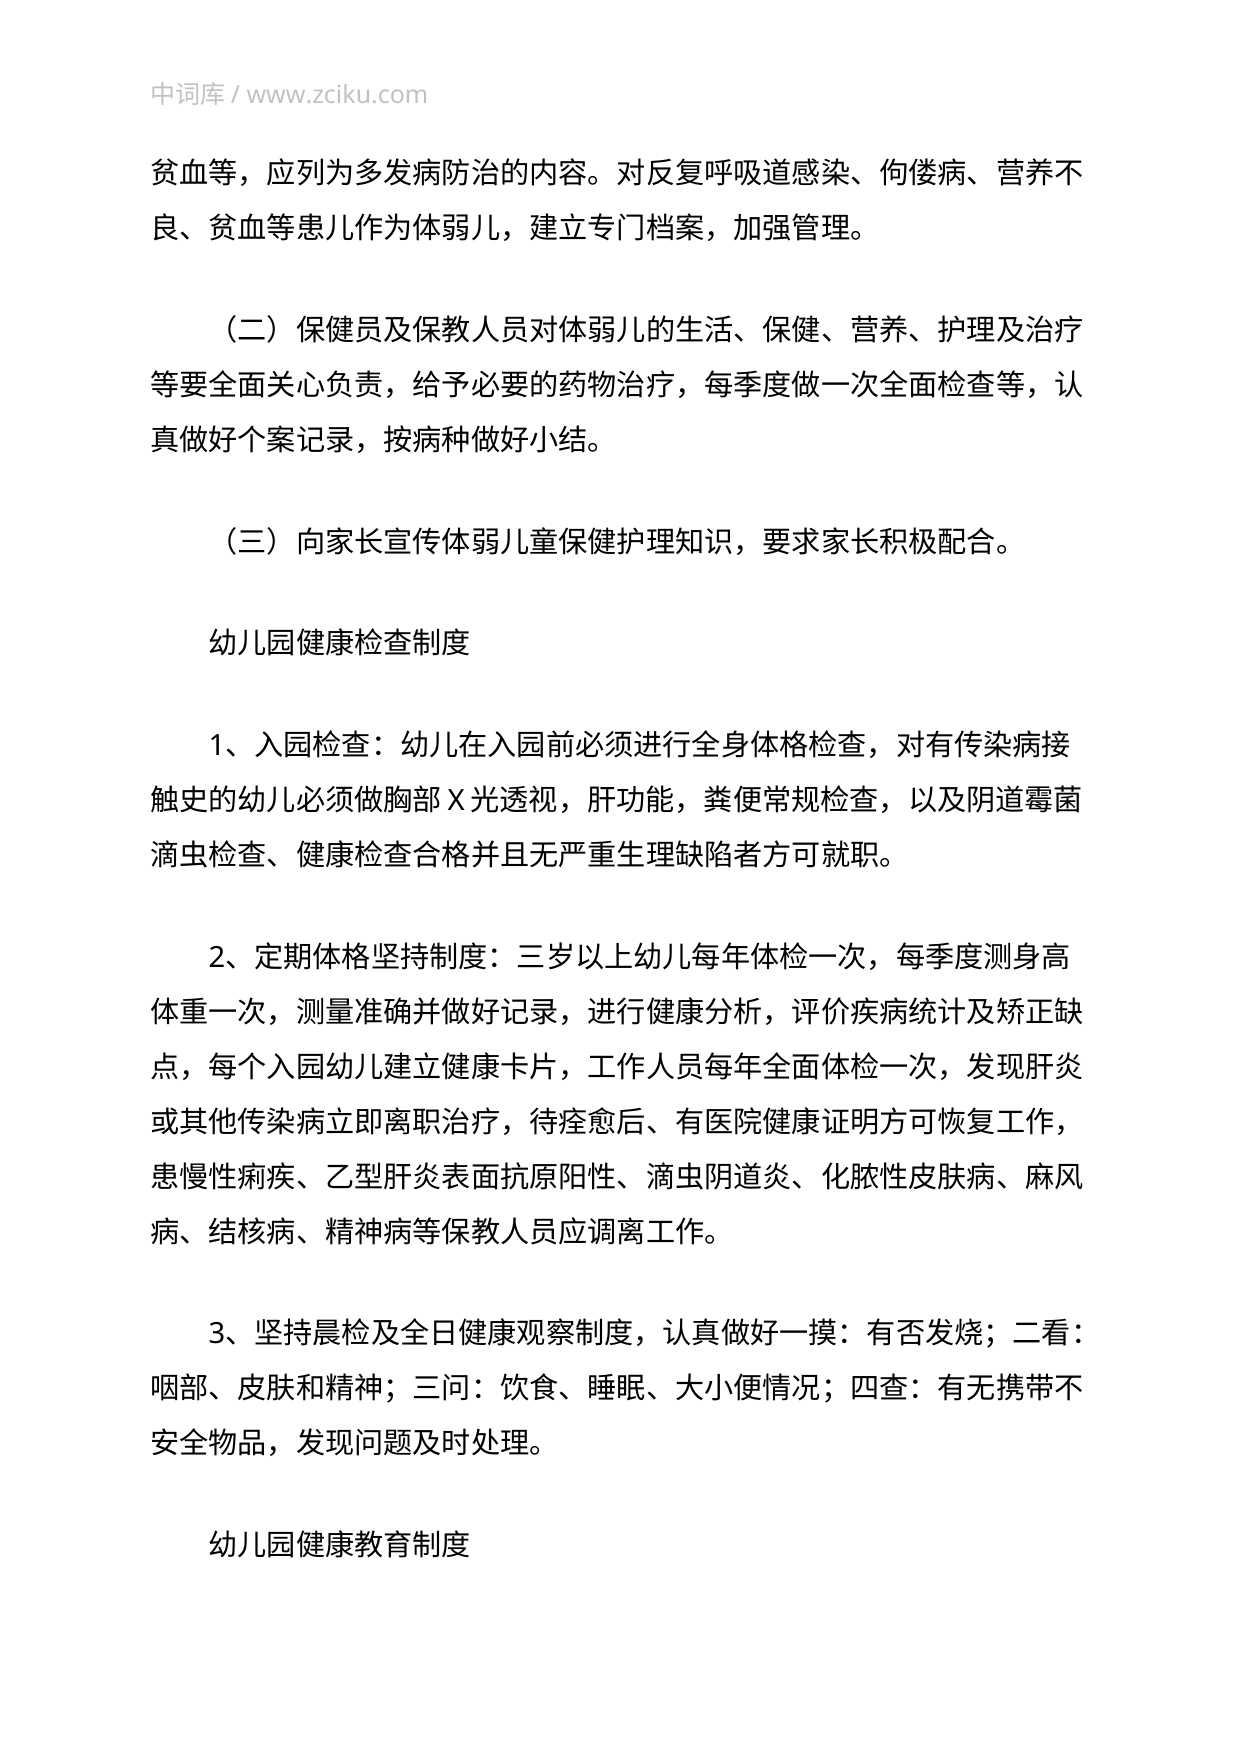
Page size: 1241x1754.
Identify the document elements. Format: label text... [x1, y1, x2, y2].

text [150, 150, 1090, 247]
text 幼儿园健康检查制度 [150, 620, 1090, 662]
text 1、入园检查：幼儿在入园前必须进行全身体格检查，对有传染病接触史的幼儿必须做胸部X光透视，肝功能，粪便常规检查，以及阴道霉菌滴虫检查、健康检查合格并且无严重生理缺陷者方可就职。 [150, 722, 1090, 874]
text 幼儿园健康教育制度 [150, 1522, 1090, 1564]
text （二）保健员及保教人员对体弱儿的生活、保健、营养、护理及治疗等要全面关心负责，给予必要的药物治疗，每季度做一次全面检查等，认真做好个案记录，按病种做好小结。 [150, 307, 1090, 459]
text 2、定期体格坚持制度：三岁以上幼儿每年体检一次，每季度测身高体重一次，测量准确并做好记录，进行健康分析，评价疾病统计及矫正缺点，每个入园幼儿建立健康卡片，工作人员每年全面体检一次，发现肝炎或其他传染病立即离职治疗，待痊愈后、有医院健康证明方可恢复工作，患慢性痢疾、乙型肝炎表面抗原阳性、滴虫阴道炎、化脓性皮肤病、麻风病、结核病、精神病等保教人员应调离工作。 [150, 933, 1090, 1250]
text （三）向家长宣传体弱儿童保健护理知识，要求家长积极配合。 [150, 518, 1090, 561]
text 3、坚持晨检及全日健康观察制度，认真做好一摸：有否发烧；二看：咽部、皮肤和精神；三问：饮食、睡眠、大小便情况；四查：有无携带不安全物品，发现问题及时处理。 [150, 1310, 1090, 1462]
